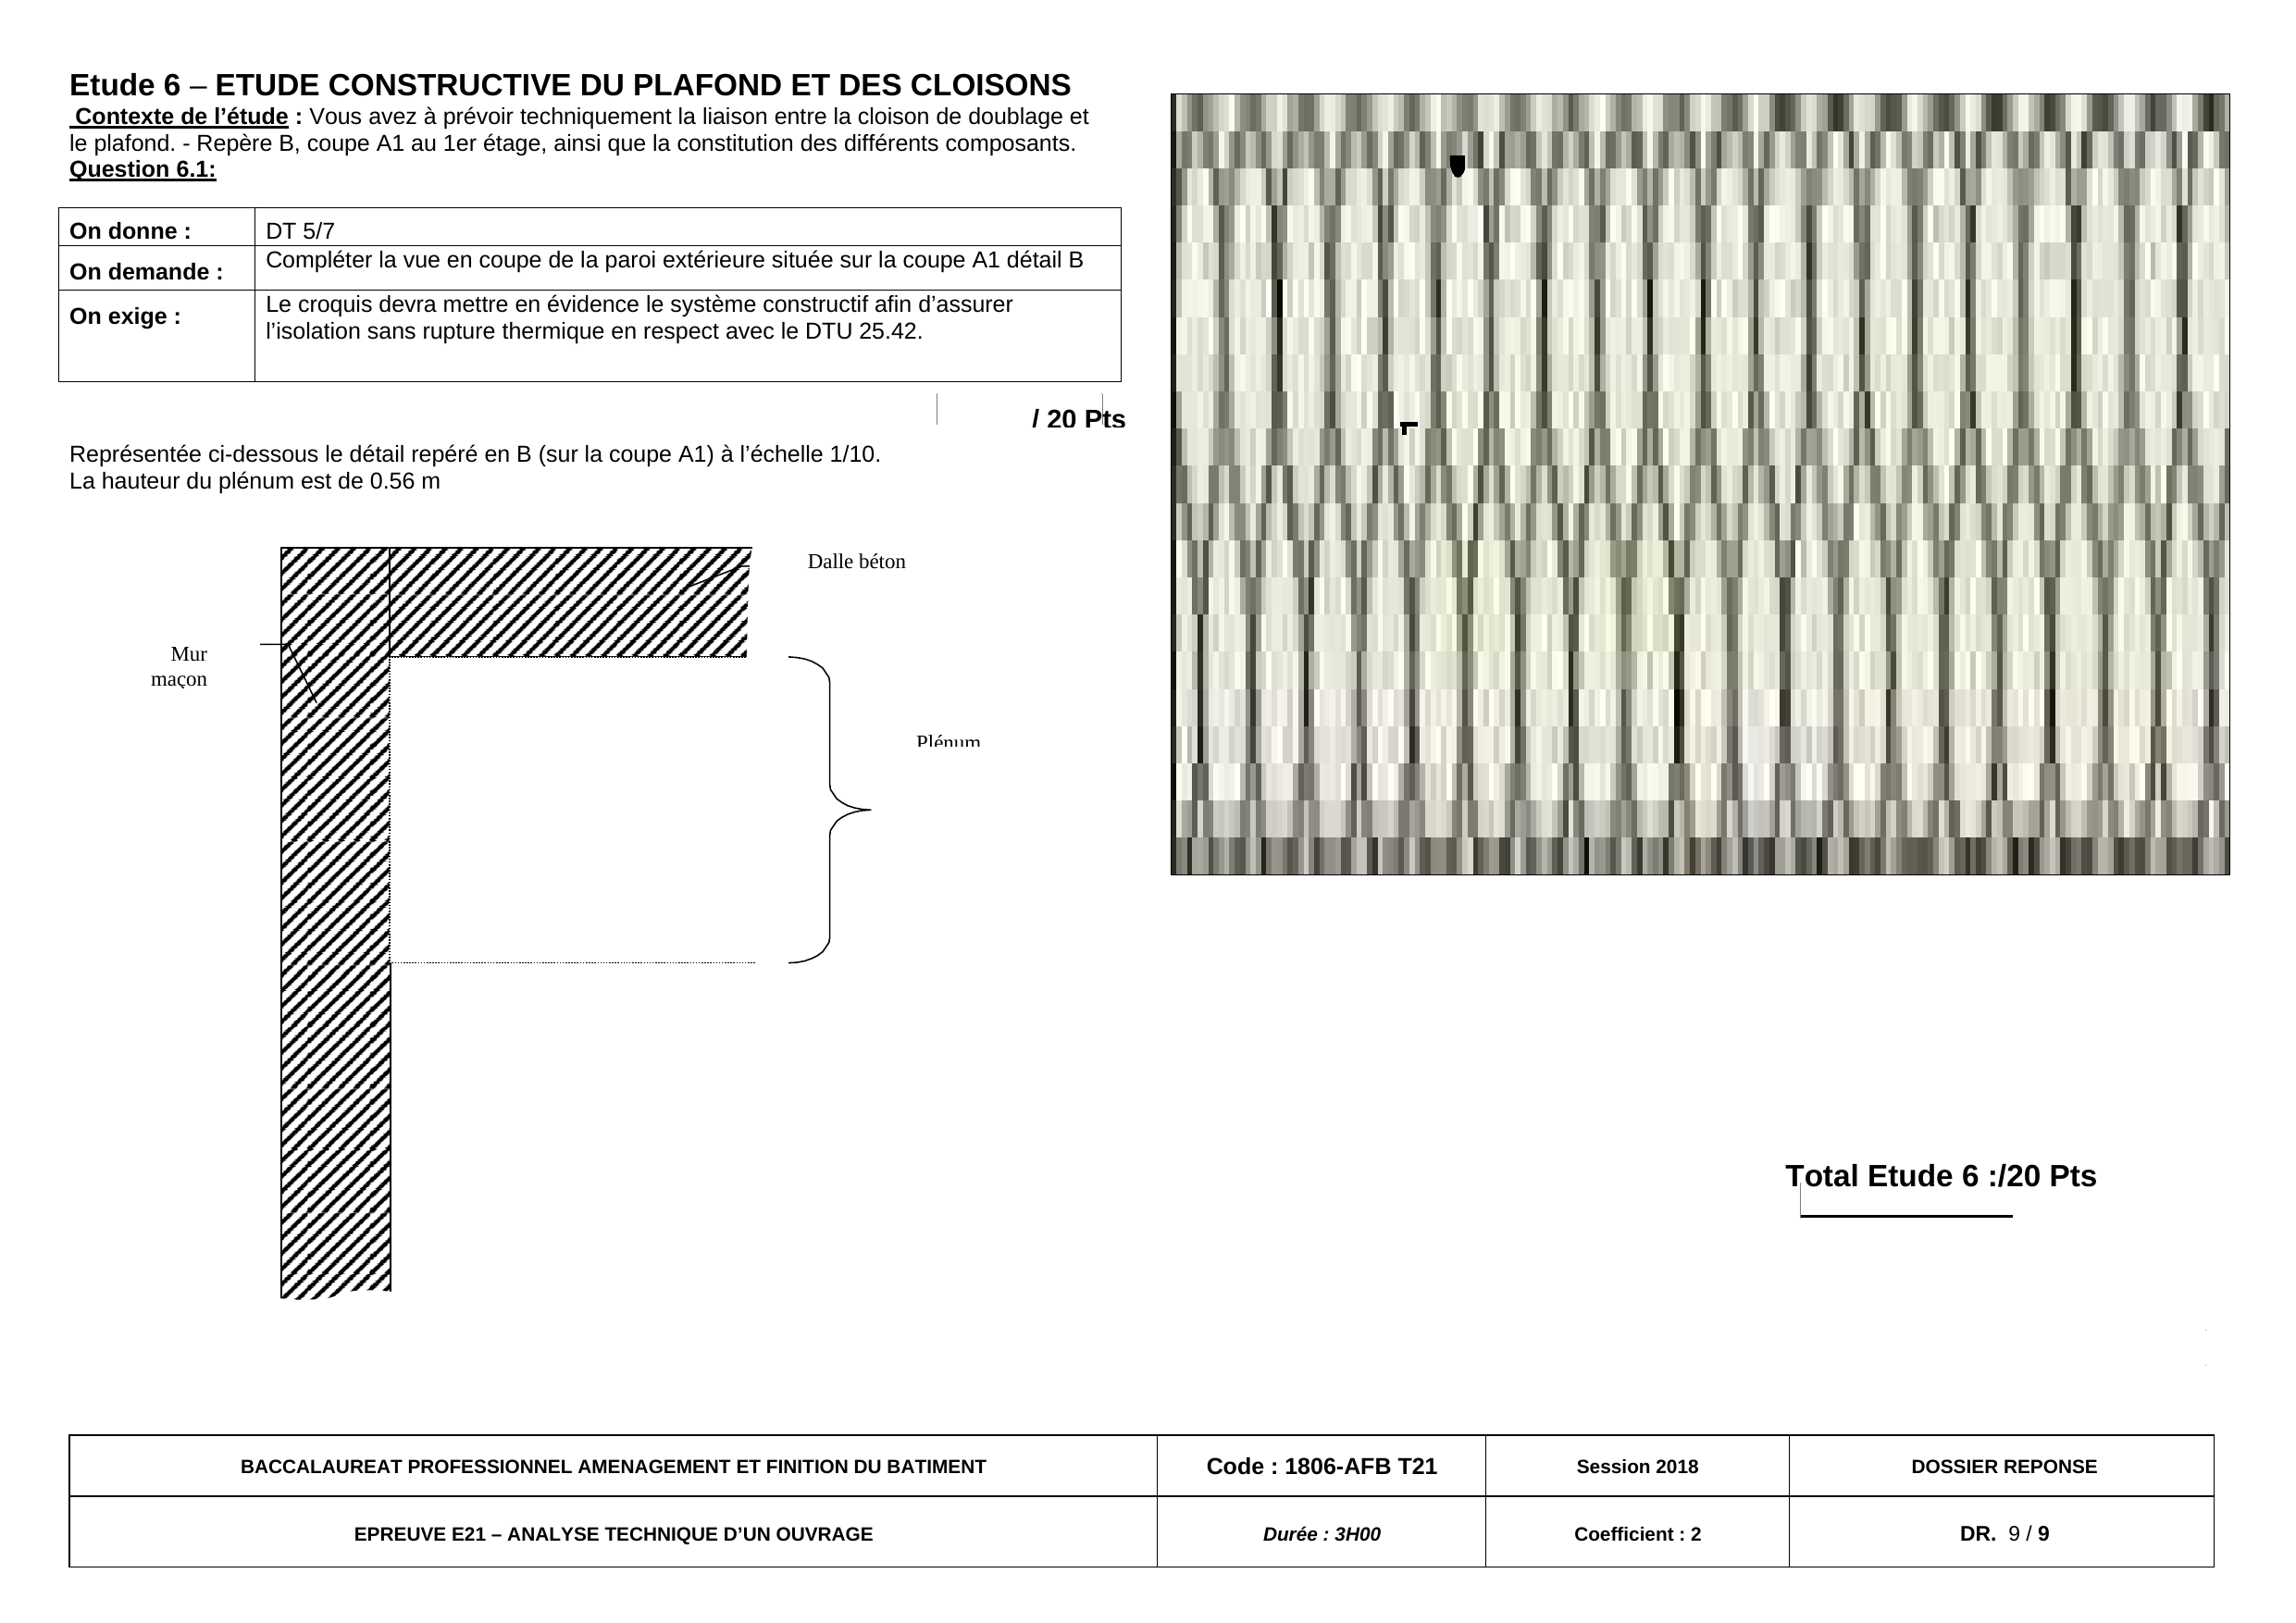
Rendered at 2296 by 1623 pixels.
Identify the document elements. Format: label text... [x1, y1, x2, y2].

picture [282, 549, 390, 1299]
subtitle Question 6.1: [69, 156, 2245, 182]
text Etude 6 – ETUDE CONSTRUCTIVE DU PLAFOND ET DES CLOISONS [69, 67, 2245, 103]
table_header DT 5/7 [255, 208, 1121, 245]
text Contexte de l’étude : Vous avez à prévoir techniquement la liaison entre la cloison de doublage et le plafond. - Repère B, coupe A1 au 1er étage, ainsi que la constitution des différents composants. [69, 103, 1110, 156]
table_header On donne : [59, 208, 254, 245]
picture [391, 549, 751, 656]
table_cell On exige : [59, 291, 254, 381]
text Représentée ci-dessous le détail repéré en B (sur la coupe A1) à l’échelle 1/10. La hauteur du plénum est de 0.56 m [69, 440, 883, 493]
table_cell Compléter la vue en coupe de la paroi extérieure située sur la coupe A1 détail B [255, 246, 1121, 290]
picture [1172, 103, 2229, 178]
table_cell Le croquis devra mettre en évidence le système constructif afin d’assurer l’isolation sans rupture thermique en respect avec le DTU 25.42. [255, 291, 1121, 381]
table_cell On demande : [59, 246, 254, 290]
picture [1172, 182, 2229, 874]
